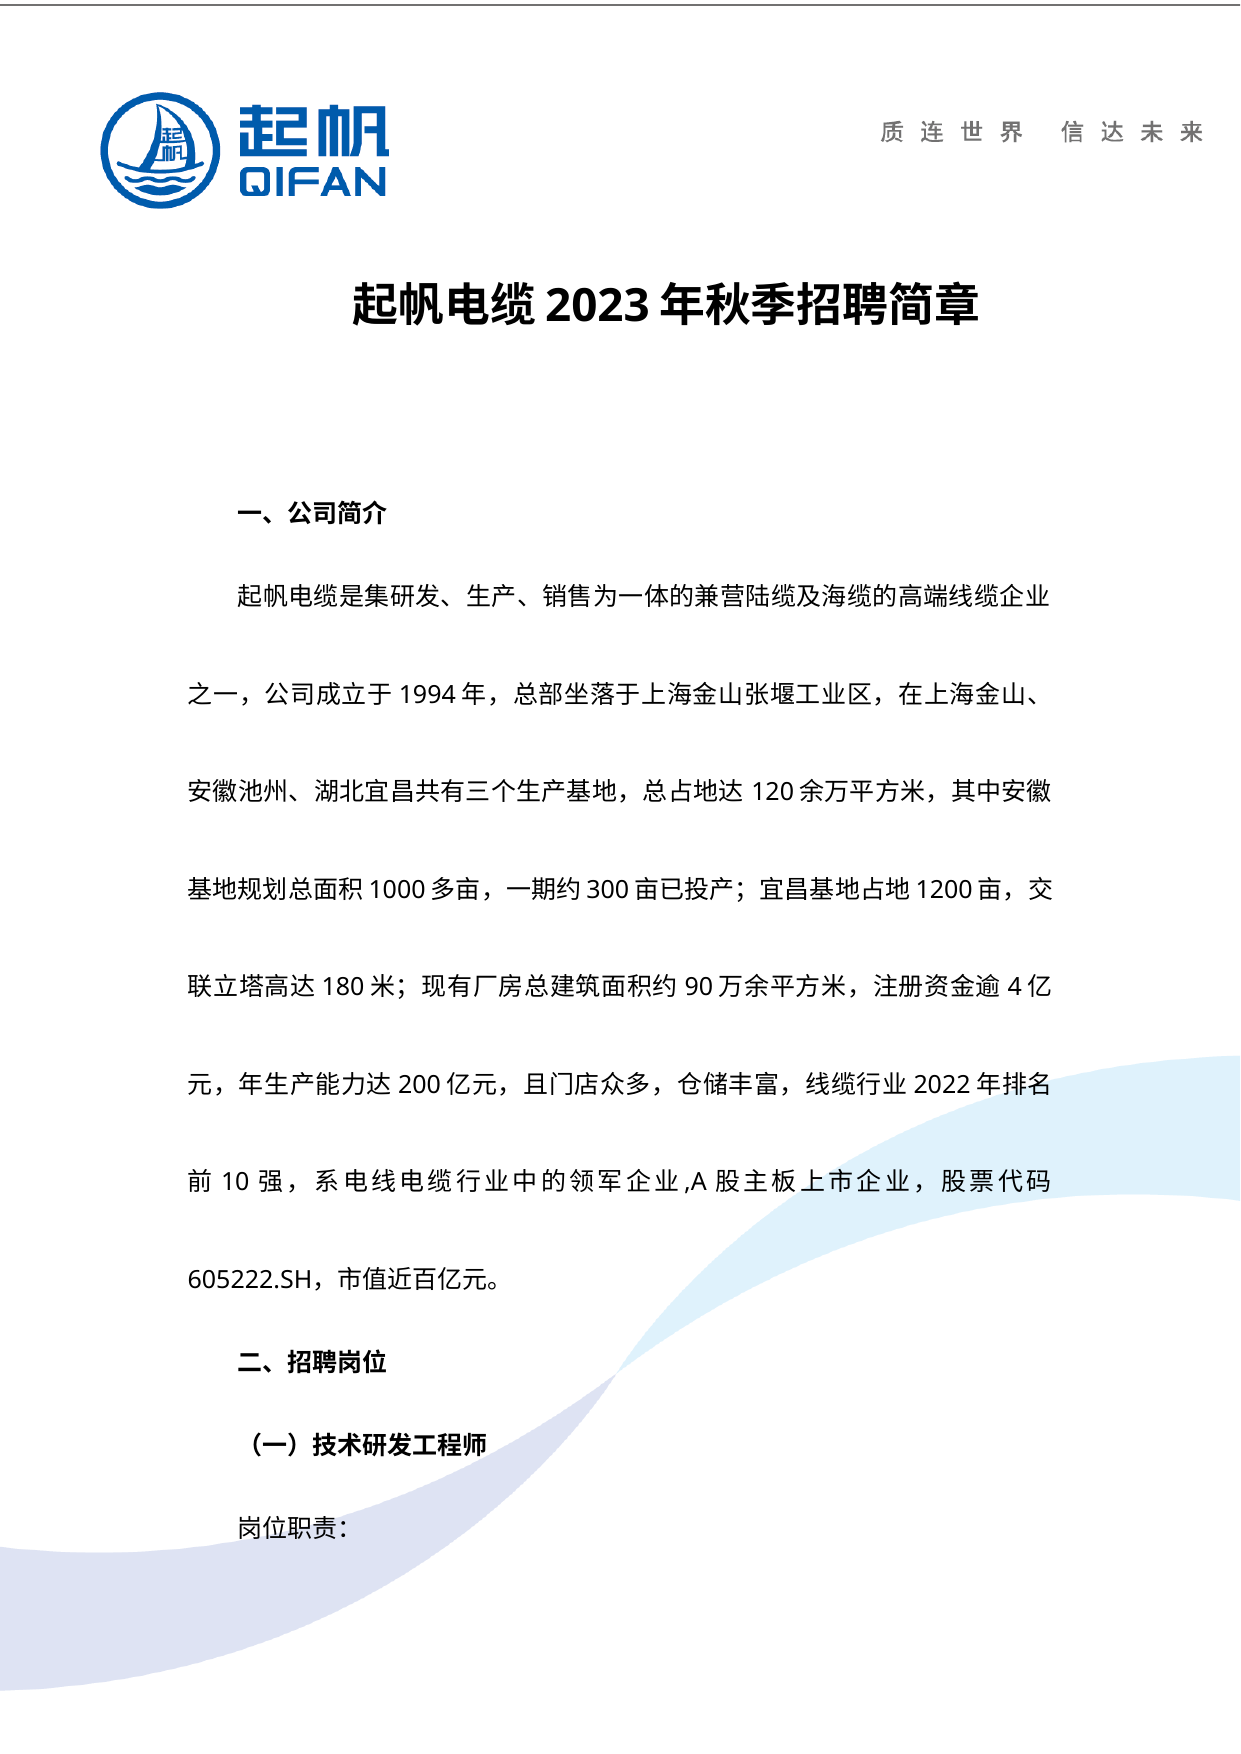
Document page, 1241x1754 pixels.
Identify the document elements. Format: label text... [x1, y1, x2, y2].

picture [0, 4, 1241, 1754]
text （一）技术研发工程师 [187, 1411, 1053, 1476]
text 一、公司简介 [187, 479, 1053, 544]
text 二、招聘岗位 [187, 1328, 1053, 1393]
text 起帆电缆2023年秋季招聘简章 [187, 252, 1053, 350]
text 起帆电缆是集研发、生产、销售为一体的兼营陆缆及海缆的高端线缆企业之一，公司成立于1994年，总部坐落于上海金山张堰工业区，在上海金山、安徽池州、湖北宜昌共有三个生产基地，总占地达120余万平方米，其中安徽基地规划总面积1000多亩，一期约300亩已投产；宜昌基地占地1200亩，交联立塔高达180米；现有厂房总建筑面积约90万余平方米，注册资金逾4亿元，年生产能力达200亿元，且门店众多，仓储丰富，线缆行业2022年排名前10强，系电线电缆行业中的领军企业,A股主板上市企业，股票代码605222.SH，市值近百亿元。 [187, 562, 1053, 1310]
text 岗位职责： [187, 1494, 1053, 1559]
